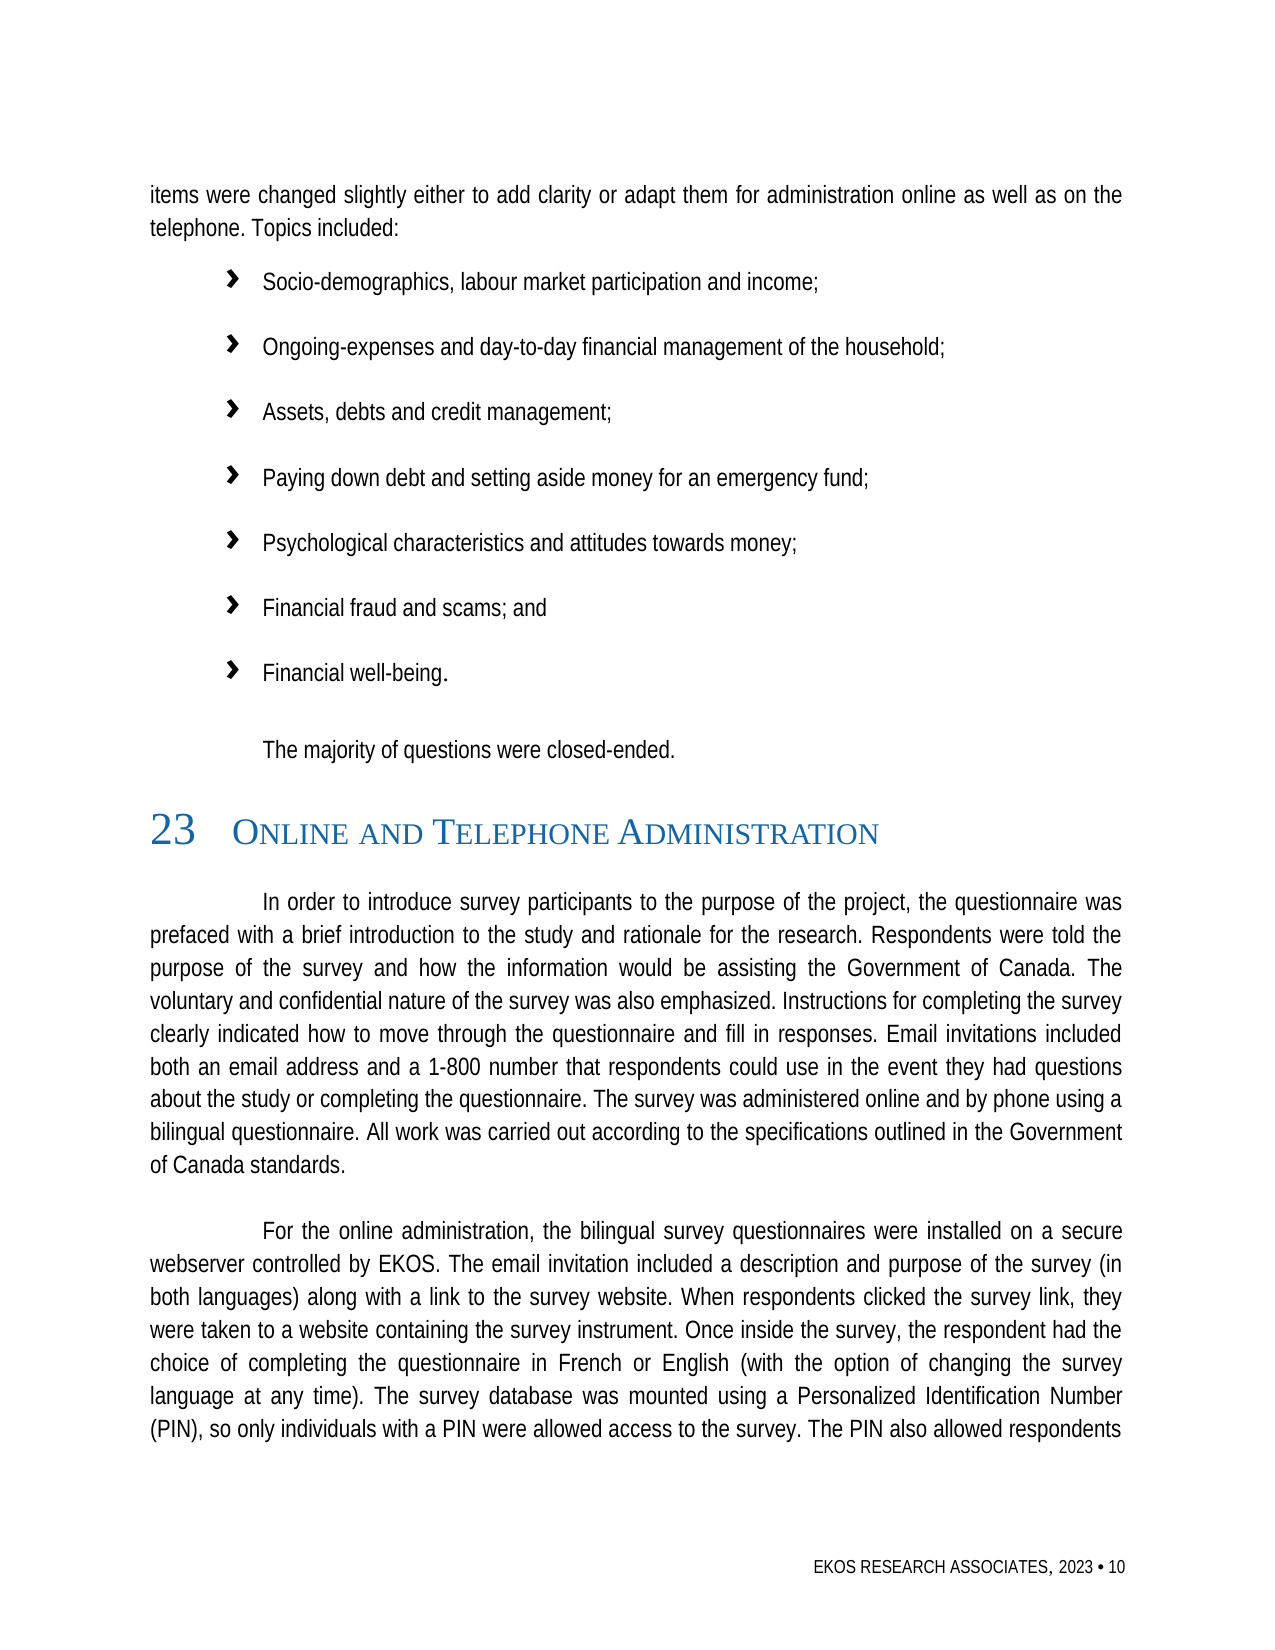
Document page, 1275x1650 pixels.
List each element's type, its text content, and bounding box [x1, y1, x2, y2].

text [150, 1216, 1125, 1442]
text Financial fraud and scams; and [225, 572, 1012, 629]
text Assets, debts and credit management; [225, 376, 1012, 433]
text Socio-demographics, labour market participation and income; [225, 246, 1012, 303]
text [150, 180, 1125, 242]
text Financial well-being. [225, 637, 1012, 694]
text Psychological characteristics and attitudes towards money; [225, 507, 1012, 563]
text Ongoing-expenses and day-to-day financial management of the household; [225, 311, 1012, 368]
text In order to introduce survey participants to the purpose of the project, the questionnaire was prefaced with a brief introduction to the study and rationale for the research. Respondents were told the purpose of the survey and how the information would be assisting the Government of Canada. The voluntary and confidential nature of the survey was also emphasized. Instructions for completing the survey clearly indicated how to move through the questionnaire and fill in responses. Email invitations included both an email address and a 1-800 number that respondents could use in the event they had questions about the study or completing the questionnaire. The survey was administered online and by phone using a bilingual questionnaire. All work was carried out according to the specifications outlined in the Government of Canada standards. [150, 887, 1125, 1179]
text Paying down debt and setting aside money for an emergency fund; [225, 441, 1012, 498]
text The majority of questions were closed-ended. [150, 735, 1125, 764]
subtitle Online and Telephone Administration [150, 801, 1012, 854]
